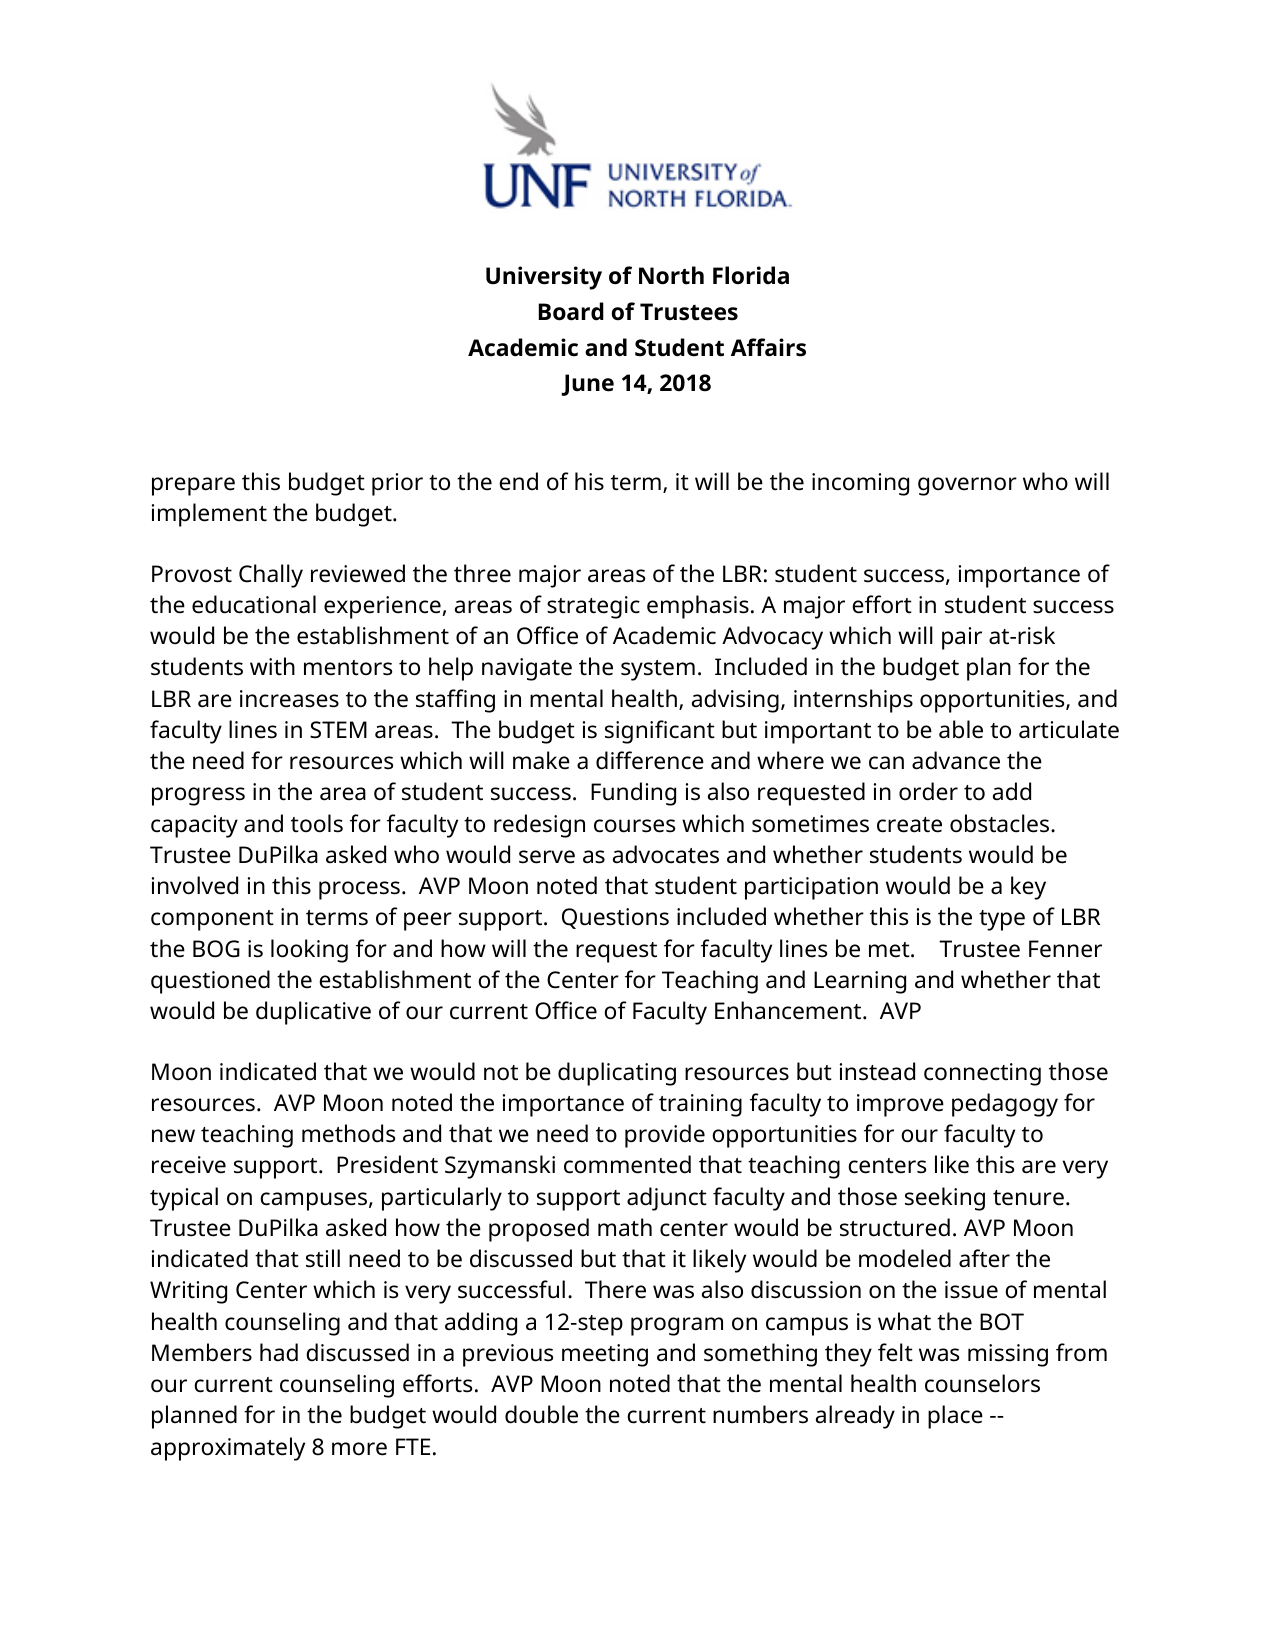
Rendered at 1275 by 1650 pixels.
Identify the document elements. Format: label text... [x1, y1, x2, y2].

text Moon indicated that we would not be duplicating resources but instead connecting those resources. AVP Moon noted the importance of training faculty to improve pedagogy for new teaching methods and that we need to provide opportunities for our faculty to receive support. President Szymanski commented that teaching centers like this are very typical on campuses, particularly to support adjunct faculty and those seeking tenure. Trustee DuPilka asked how the proposed math center would be structured. AVP Moon indicated that still need to be discussed but that it likely would be modeled after the Writing Center which is very successful. There was also discussion on the issue of mental health counseling and that adding a 12-step program on campus is what the BOT Members had discussed in a previous meeting and something they felt was missing from our current counseling efforts. AVP Moon noted that the mental health counselors planned for in the budget would double the current numbers already in place -- approximately 8 more FTE. [150, 1055, 1125, 1462]
picture [468, 75, 807, 219]
text Provost Chally reviewed the three major areas of the LBR: student success, importance of the educational experience, areas of strategic emphasis. A major effort in student success would be the establishment of an Office of Academic Advocacy which will pair at-risk students with mentors to help navigate the system. Included in the budget plan for the LBR are increases to the staffing in mental health, advising, internships opportunities, and faculty lines in STEM areas. The budget is significant but important to be able to articulate the need for resources which will make a difference and where we can advance the progress in the area of student success. Funding is also requested in order to add capacity and tools for faculty to redesign courses which sometimes create obstacles. Trustee DuPilka asked who would serve as advocates and whether students would be involved in this process. AVP Moon noted that student participation would be a key component in terms of peer support. Questions included whether this is the type of LBR the BOG is looking for and how will the request for faculty lines be met. Trustee Fenner questioned the establishment of the Center for Teaching and Learning and whether that would be duplicative of our current Office of Faculty Enhancement. AVP [150, 557, 1125, 1026]
